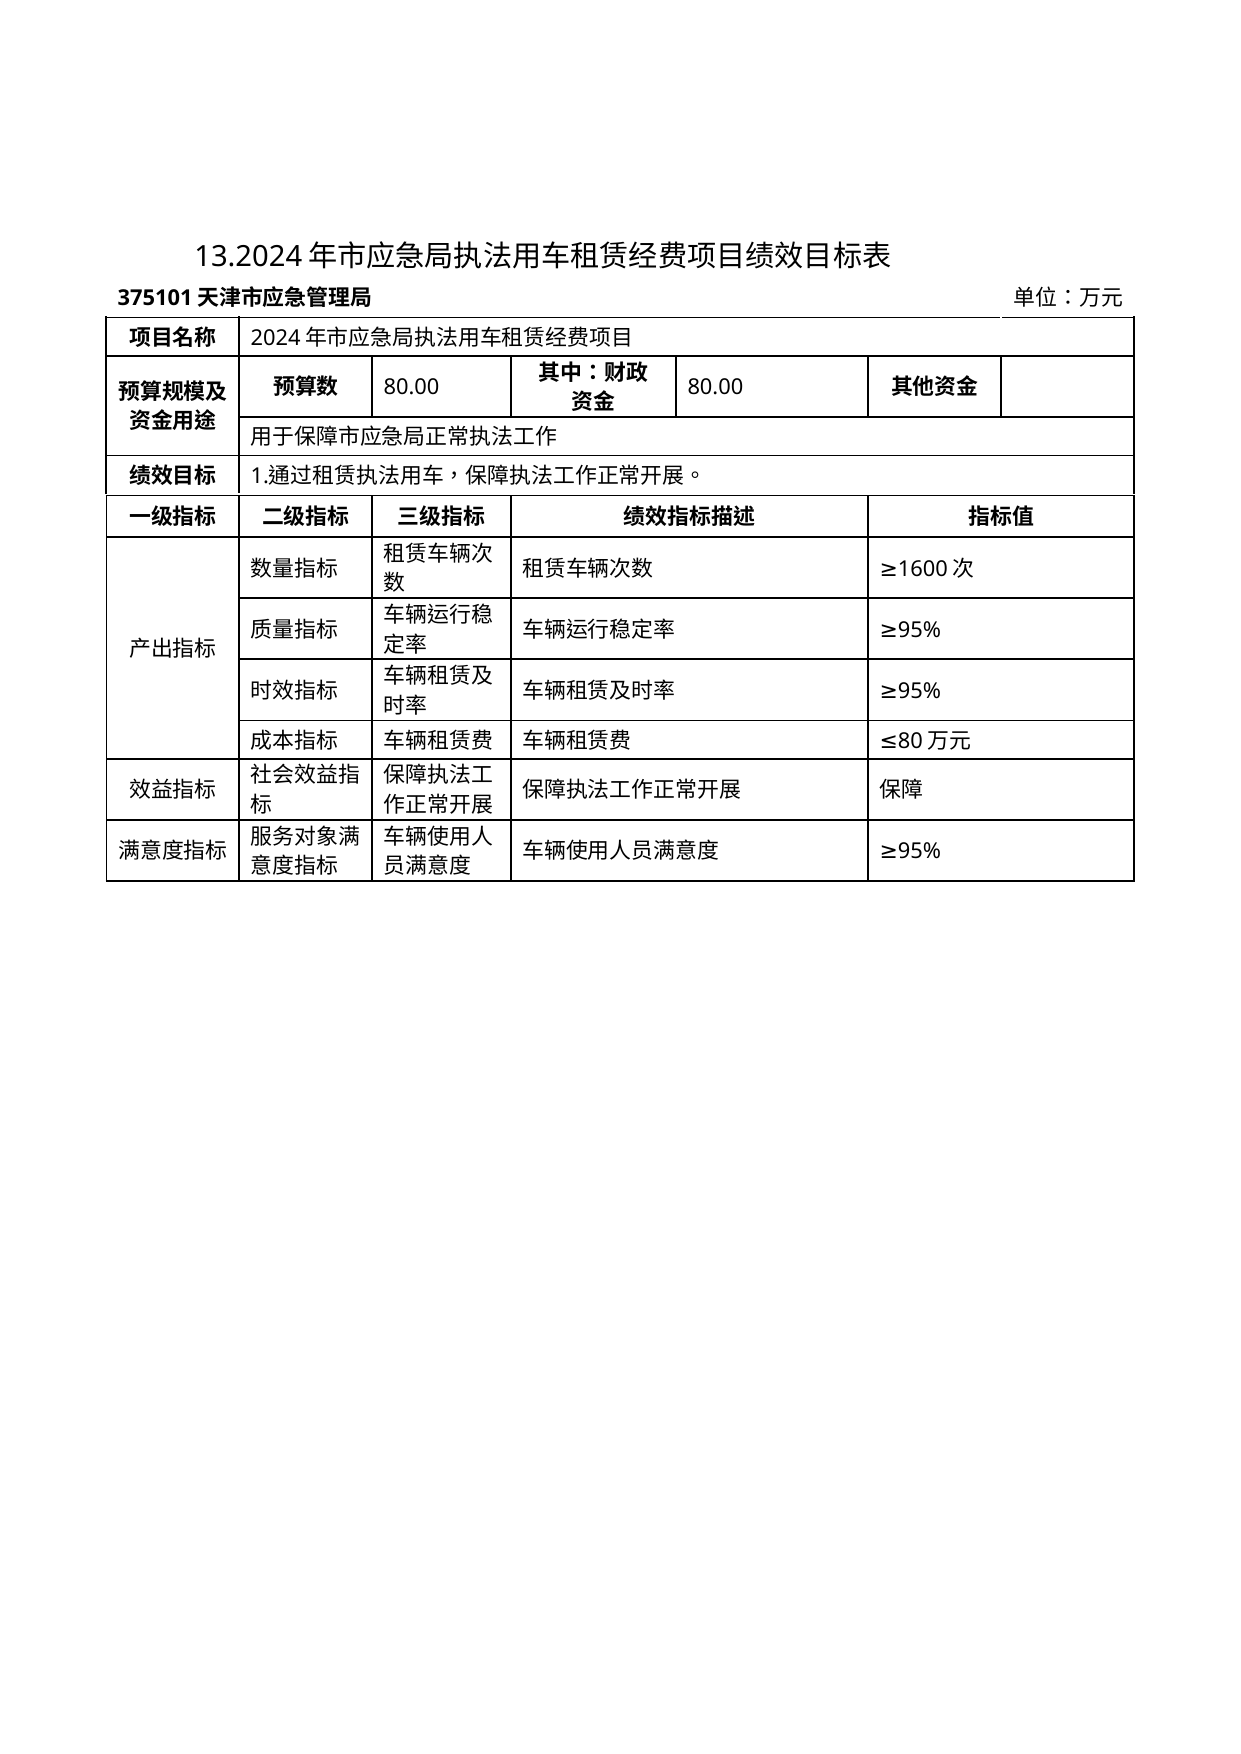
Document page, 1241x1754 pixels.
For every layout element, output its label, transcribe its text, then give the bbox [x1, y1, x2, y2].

table_cell 车辆租赁费 [512, 721, 867, 758]
table_cell 其中：财政 资金 [512, 357, 675, 416]
table_header 绩效指标描述 [512, 496, 867, 536]
table_cell 其他资金 [869, 357, 1000, 416]
table_cell 车辆租赁及时率 [373, 660, 510, 719]
table_cell ≥1600次 [869, 538, 1133, 597]
table_cell 社会效益指标 [240, 760, 371, 819]
table_cell 效益指标 [107, 760, 238, 819]
table_cell 车辆运行稳定率 [512, 599, 867, 658]
table_header 指标值 [869, 496, 1133, 536]
table_cell 服务对象满意度指标 [240, 821, 371, 880]
table_cell 80.00 [373, 357, 510, 416]
table_cell 租赁车辆次数 [373, 538, 510, 597]
table_cell ≥95% [869, 821, 1133, 880]
text 13.2024年市应急局执法用车租赁经费项目绩效目标表 [136, 235, 1104, 275]
table_header 单位：万元 [1002, 277, 1133, 316]
table_cell 预算数 [240, 357, 371, 416]
table_header 三级指标 [373, 496, 510, 536]
table_cell 租赁车辆次数 [512, 538, 867, 597]
table_cell 保障 [869, 760, 1133, 819]
table_cell 预算规模及资金用途 [107, 357, 238, 454]
table_cell 2024年市应急局执法用车租赁经费项目 [240, 318, 1133, 355]
table_header 二级指标 [240, 496, 371, 536]
table_cell 车辆使用人员满意度 [512, 821, 867, 880]
table_cell [1002, 357, 1133, 416]
table_cell 1.通过租赁执法用车，保障执法工作正常开展。 [240, 456, 1133, 493]
table_cell 保障执法工作正常开展 [373, 760, 510, 819]
table_cell 用于保障市应急局正常执法工作 [240, 418, 1133, 454]
table_cell 数量指标 [240, 538, 371, 597]
table_cell 时效指标 [240, 660, 371, 719]
table_cell ≤80万元 [869, 721, 1133, 758]
table_cell 质量指标 [240, 599, 371, 658]
table_cell 车辆运行稳定率 [373, 599, 510, 658]
table_cell 80.00 [677, 357, 867, 416]
table_cell 车辆租赁费 [373, 721, 510, 758]
table_cell 成本指标 [240, 721, 371, 758]
table_cell 满意度指标 [107, 821, 238, 880]
table_cell 车辆使用人员满意度 [373, 821, 510, 880]
table_cell 产出指标 [107, 538, 238, 758]
table_cell ≥95% [869, 599, 1133, 658]
table_cell ≥95% [869, 660, 1133, 719]
table_cell 绩效目标 [107, 456, 238, 493]
table_header 一级指标 [107, 496, 238, 536]
table_cell 车辆租赁及时率 [512, 660, 867, 719]
table_cell 项目名称 [107, 318, 238, 355]
table_header 375101天津市应急管理局 [107, 277, 1000, 316]
table_cell 保障执法工作正常开展 [512, 760, 867, 819]
